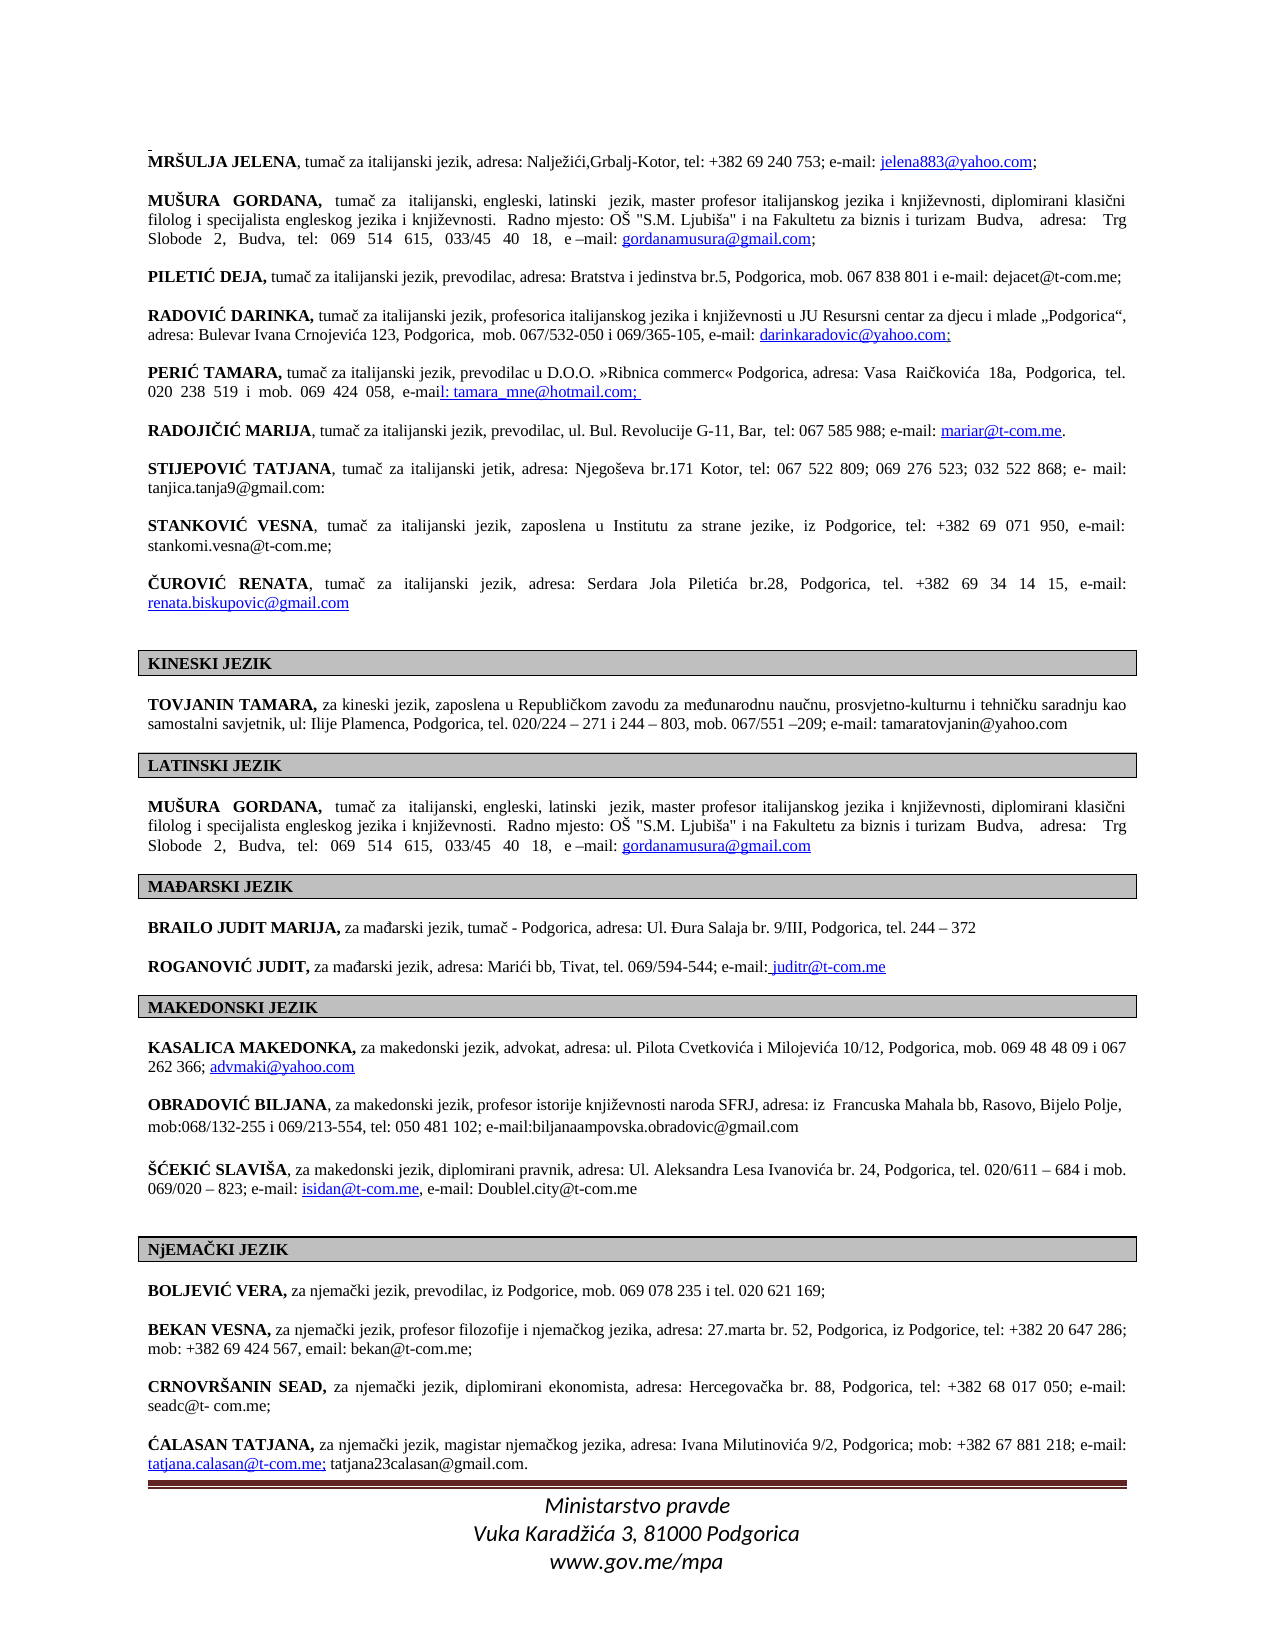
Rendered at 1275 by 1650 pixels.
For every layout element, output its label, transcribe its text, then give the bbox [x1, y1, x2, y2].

text ŠĆEKIĆ SLAVIŠA, za makedonski jezik, diplomirani pravnik, adresa: Ul. Aleksandra Lesa Ivanovića br. 24, Podgorica, tel. 020/611 – 684 i mob. 069/020 – 823; e-mail: isidan@t-com.me, e-mail: Doublel.city@t-com.me [148, 1160, 1127, 1198]
text TOVJANIN TAMARA, za kineski jezik, zaposlena u Republičkom zavodu za međunarodnu naučnu, prosvjetno-kulturnu i tehničku saradnju kao samostalni savjetnik, ul: Ilije Plamenca, Podgorica, tel. 020/224 – 271 i 244 – 803, mob. 067/551 –209; e-mail: tamaratovjanin@yahoo.com [148, 695, 1127, 733]
text MAĐARSKI JEZIK [139, 875, 1136, 898]
text MUŠURA GORDANA, tumač za italijanski, engleski, latinski jezik, master profesor italijanskog jezika i književnosti, diplomirani klasični filolog i specijalista engleskog jezika i književnosti. Radno mjesto: OŠ "S.M. Ljubiša" i na Fakultetu za biznis i turizam Budva, adresa: Trg Slobode 2, Budva, tel: 069 514 615, 033/45 40 18, e –mail: gordanamusura@gmail.com [148, 797, 1127, 854]
text PERIĆ TAMARA, tumač za italijanski jezik, prevodilac u D.O.O. »Ribnica commerc« Podgorica, adresa: Vasa Raičkovića 18a, Podgorica, tel. 020 238 519 i mob. 069 424 058, e-mail: tamara_mne@hotmail.com; [148, 363, 1127, 401]
text OBRADOVIĆ BILJANA, za makedonski jezik, profesor istorije književnosti naroda SFRJ, adresa: iz Francuska Mahala bb, Rasovo, Bijelo Polje, mob:068/132-255 i 069/213-554, tel: 050 481 102; e-mail:biljanaampovska.obradovic@gmail.com [148, 1095, 1127, 1136]
text RADOJIČIĆ MARIJA, tumač za italijanski jezik, prevodilac, ul. Bul. Revolucije G-11, Bar, tel: 067 585 988; e-mail: mariar@t-com.me. [148, 420, 1127, 439]
text KASALICA MAKEDONKA, za makedonski jezik, advokat, adresa: ul. Pilota Cvetkovića i Milojevića 10/12, Podgorica, mob. 069 48 48 09 i 067 262 366; advmaki@yahoo.com [148, 1037, 1127, 1076]
text STANKOVIĆ VESNA, tumač za italijanski jezik, zaposlena u Institutu za strane jezike, iz Podgorice, tel: +382 69 071 950, e-mail: stankomi.vesna@t-com.me; [148, 516, 1127, 554]
text BOLJEVIĆ VERA, za njemački jezik, prevodilac, iz Podgorice, mob. 069 078 235 i tel. 020 621 169; [148, 1281, 1127, 1300]
text BEKAN VESNA, za njemački jezik, profesor filozofije i njemačkog jezika, adresa: 27.marta br. 52, Podgorica, iz Podgorice, tel: +382 20 647 286; mob: +382 69 424 567, email: bekan@t-com.me; [148, 1319, 1127, 1358]
text STIJEPOVIĆ TATJANA, tumač za italijanski jetik, adresa: Njegoševa br.171 Kotor, tel: 067 522 809; 069 276 523; 032 522 868; e- mail: tanjica.tanja9@gmail.com: [148, 459, 1127, 497]
text LATINSKI JEZIK [139, 754, 1136, 777]
text ĆALASAN TATJANA, za njemački jezik, magistar njemačkog jezika, adresa: Ivana Milutinovića 9/2, Podgorica; mob: +382 67 881 218; e-mail: tatjana.calasan@t-com.me; tatjana23calasan@gmail.com. [148, 1434, 1127, 1473]
text BRAILO JUDIT MARIJA, za mađarski jezik, tumač - Podgorica, adresa: Ul. Đura Salaja br. 9/III, Podgorica, tel. 244 – 372 [148, 918, 1127, 937]
text ROGANOVIĆ JUDIT, za mađarski jezik, adresa: Marići bb, Tivat, tel. 069/594-544; e-mail: juditr@t-com.me [148, 957, 1127, 976]
text MRŠULJA JELENA, tumač za italijanski jezik, adresa: Nalježići,Grbalj-Kotor, tel: +382 69 240 753; e-mail: jelena883@yahoo.com; [148, 152, 1127, 171]
text CRNOVRŠANIN SEAD, za njemački jezik, diplomirani ekonomista, adresa: Hercegovačka br. 88, Podgorica, tel: +382 68 017 050; e-mail: seadc@t- com.me; [148, 1377, 1127, 1415]
text ČUROVIĆ RENATA, tumač za italijanski jezik, adresa: Serdara Jola Piletića br.28, Podgorica, tel. +382 69 34 14 15, e-mail: renata.biskupovic@gmail.com [148, 574, 1127, 612]
text MUŠURA GORDANA, tumač za italijanski, engleski, latinski jezik, master profesor italijanskog jezika i književnosti, diplomirani klasični filolog i specijalista engleskog jezika i književnosti. Radno mjesto: OŠ "S.M. Ljubiša" i na Fakultetu za biznis i turizam Budva, adresa: Trg Slobode 2, Budva, tel: 069 514 615, 033/45 40 18, e –mail: gordanamusura@gmail.com; [148, 190, 1127, 248]
text KINESKI JEZIK [139, 651, 1136, 675]
text RADOVIĆ DARINKA, tumač za italijanski jezik, profesorica italijanskog jezika i književnosti u JU Resursni centar za djecu i mlade „Podgorica“, adresa: Bulevar Ivana Crnojevića 123, Podgorica, mob. 067/532-050 i 069/365-105, e-mail: darinkaradovic@yahoo.com; [148, 305, 1127, 344]
text PILETIĆ DEJA, tumač za italijanski jezik, prevodilac, adresa: Bratstva i jedinstva br.5, Podgorica, mob. 067 838 801 i e-mail: dejacet@t-com.me; [148, 267, 1127, 286]
text MAKEDONSKI JEZIK [139, 996, 1136, 1017]
text NjEMAČKI JEZIK [139, 1238, 1136, 1261]
